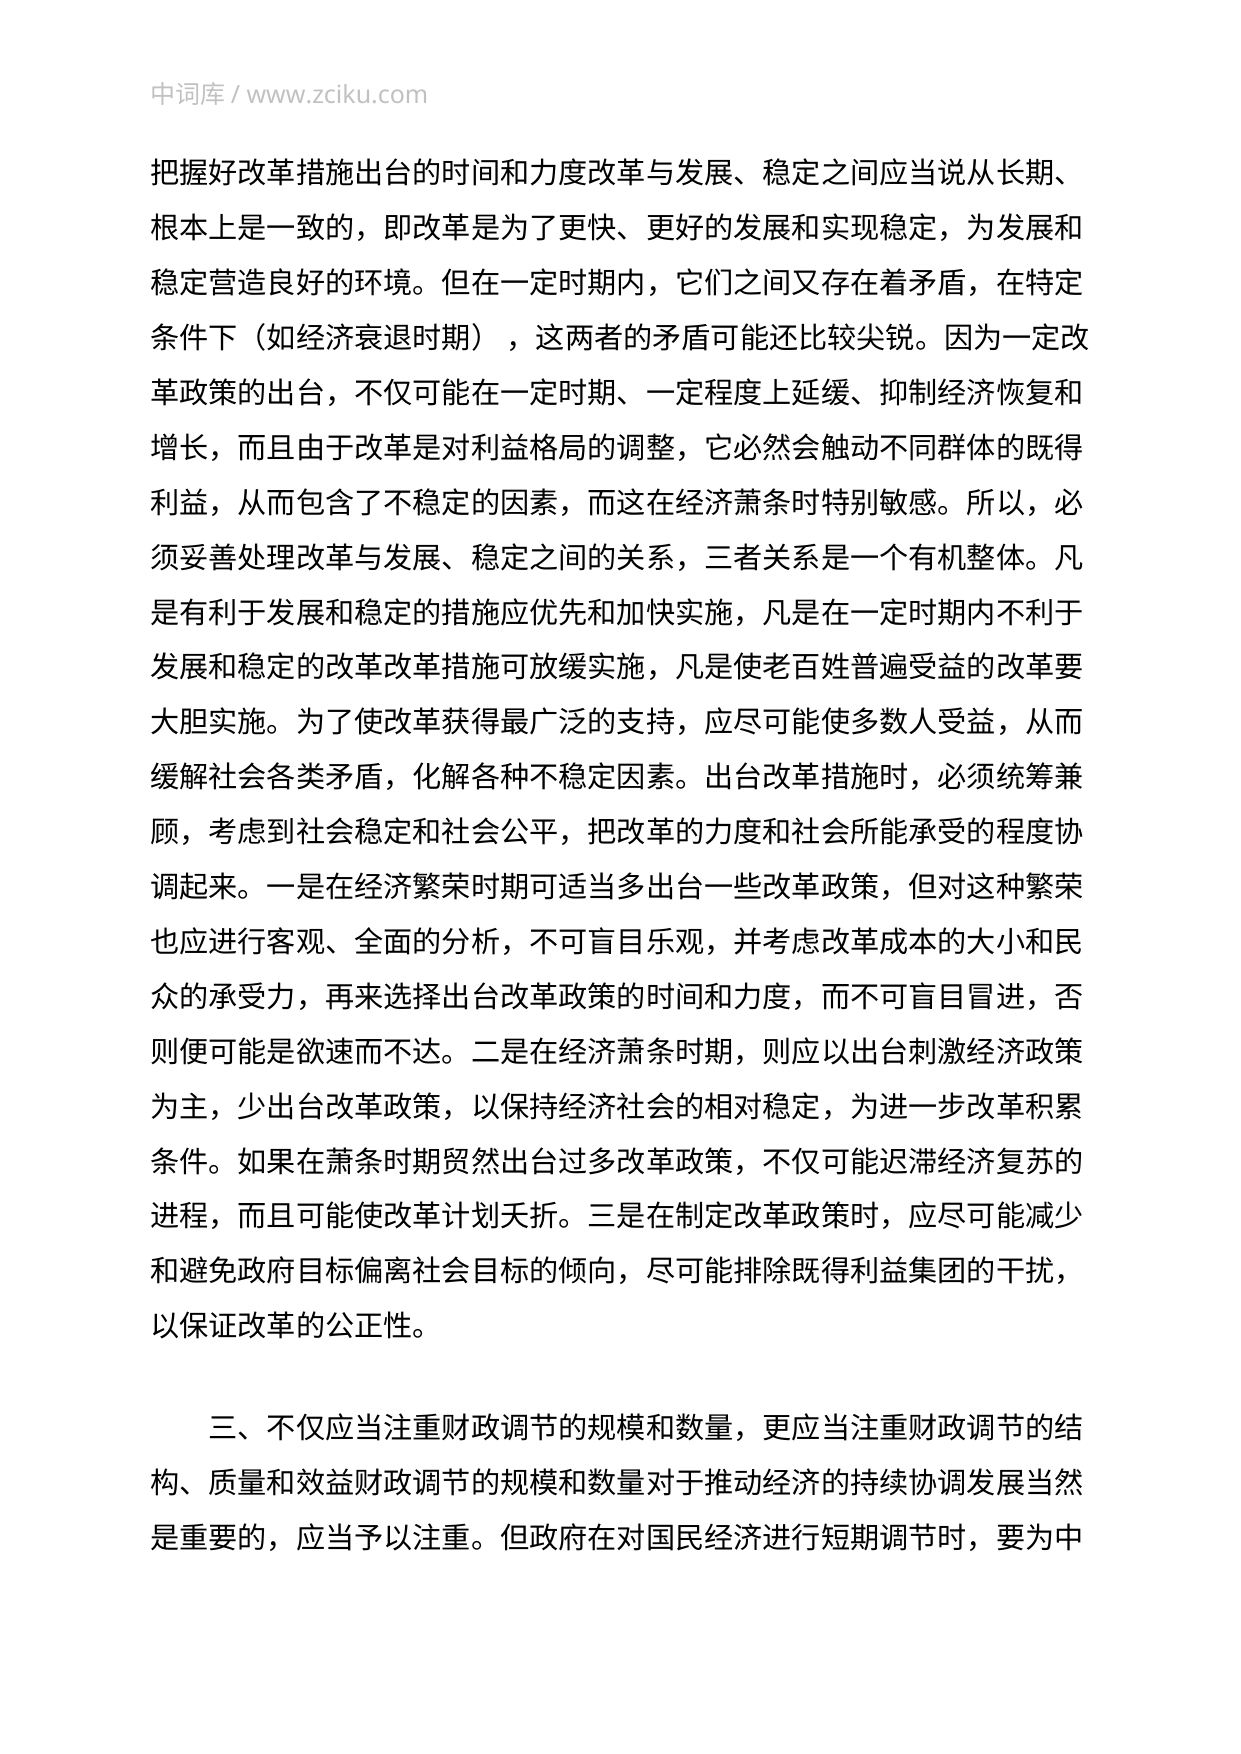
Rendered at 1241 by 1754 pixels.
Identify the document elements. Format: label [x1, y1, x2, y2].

text [150, 150, 1090, 1345]
text [150, 1404, 1090, 1557]
